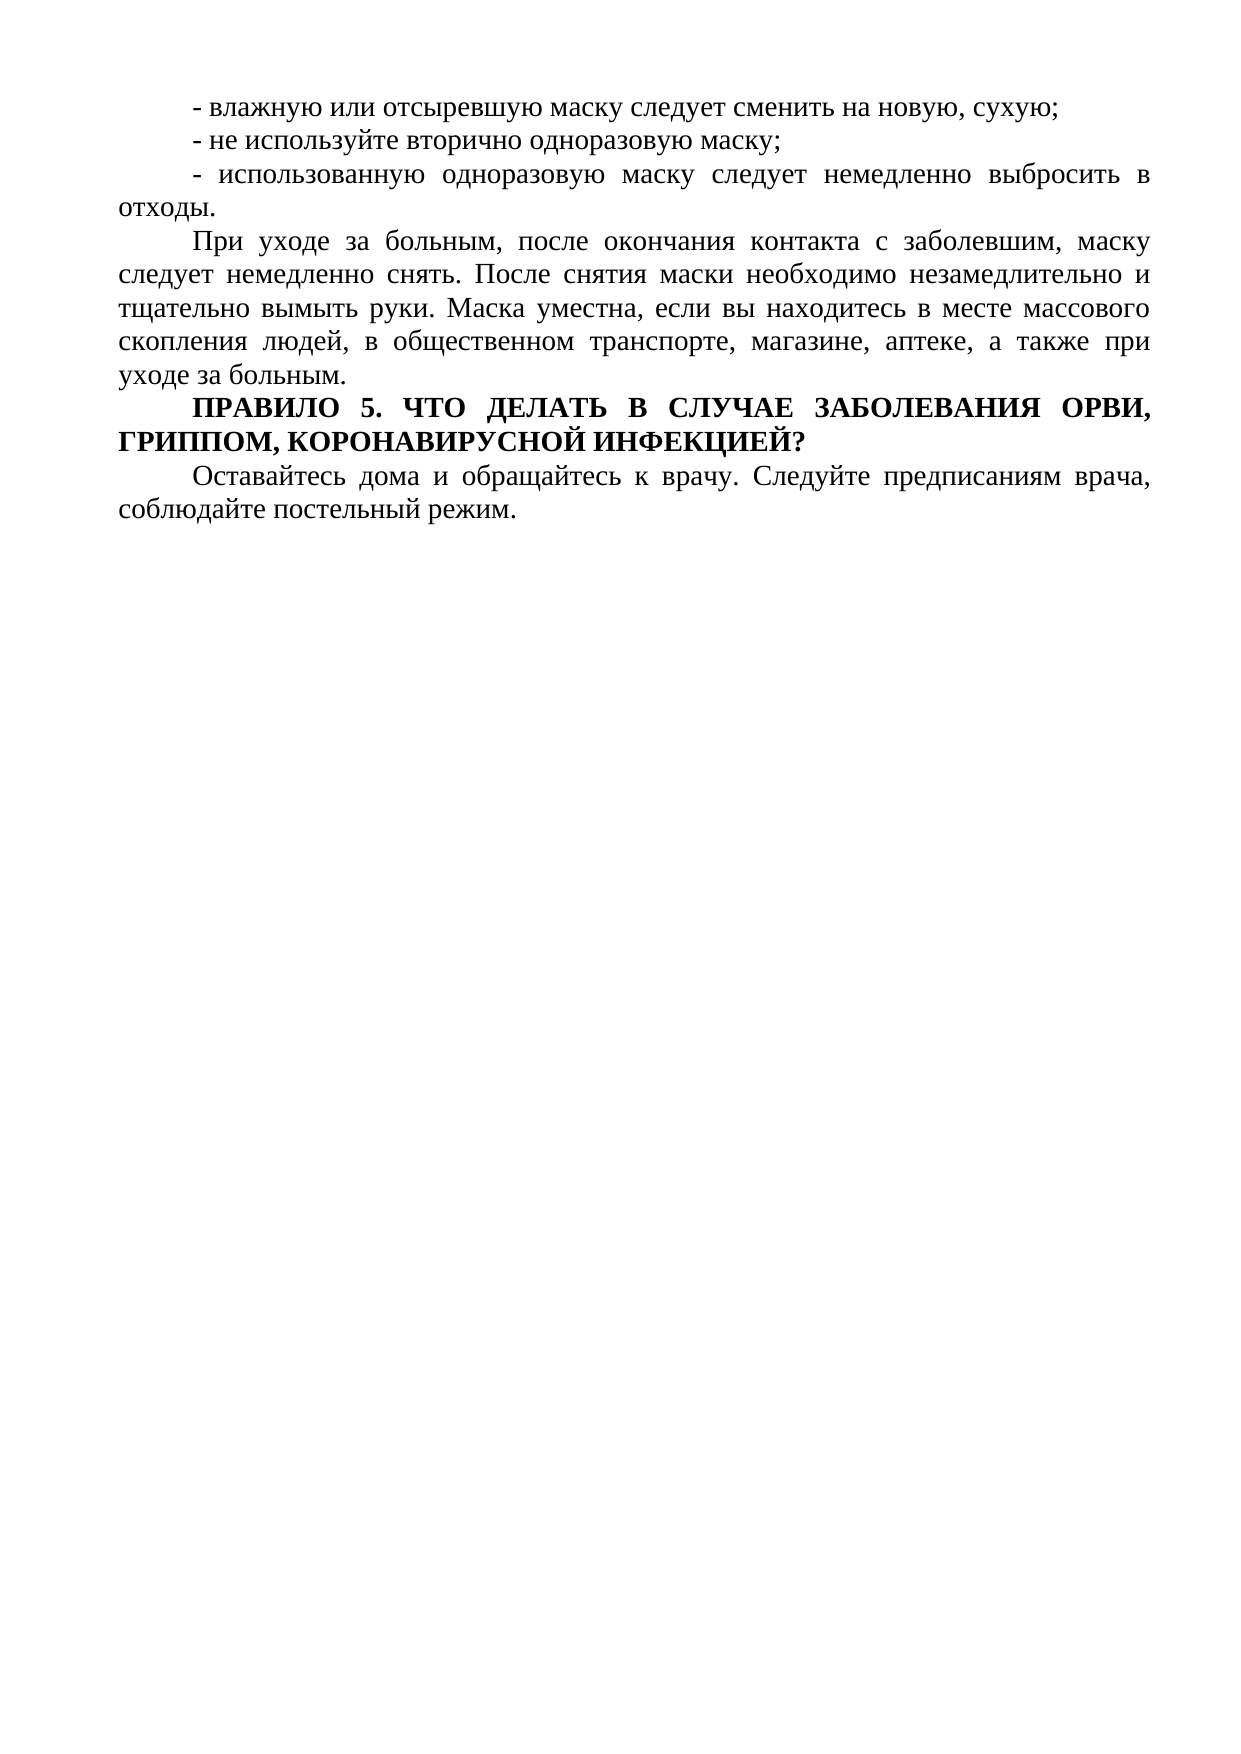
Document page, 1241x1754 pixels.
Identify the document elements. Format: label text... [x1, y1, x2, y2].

text ПРАВИЛО 5. ЧТО ДЕЛАТЬ В СЛУЧАЕ ЗАБОЛЕВАНИЯ ОРВИ, ГРИППОМ, КОРОНАВИРУСНОЙ ИНФЕКЦИЕЙ? [118, 391, 1152, 458]
text - использованную одноразовую маску следует немедленно выбросить в отходы. [118, 156, 1152, 223]
text При уходе за больным, после окончания контакта с заболевшим, маску следует немедленно снять. После снятия маски необходимо незамедлительно и тщательно вымыть руки. Маска уместна, если вы находитесь в месте массового скопления людей, в общественном транспорте, магазине, аптеке, а также при уходе за больным. [118, 223, 1152, 391]
text - не используйте вторично одноразовую маску; [118, 122, 1152, 156]
text Оставайтесь дома и обращайтесь к врачу. Следуйте предписаниям врача, соблюдайте постельный режим. [118, 458, 1152, 525]
text - влажную или отсыревшую маску следует сменить на новую, сухую; [118, 89, 1152, 122]
